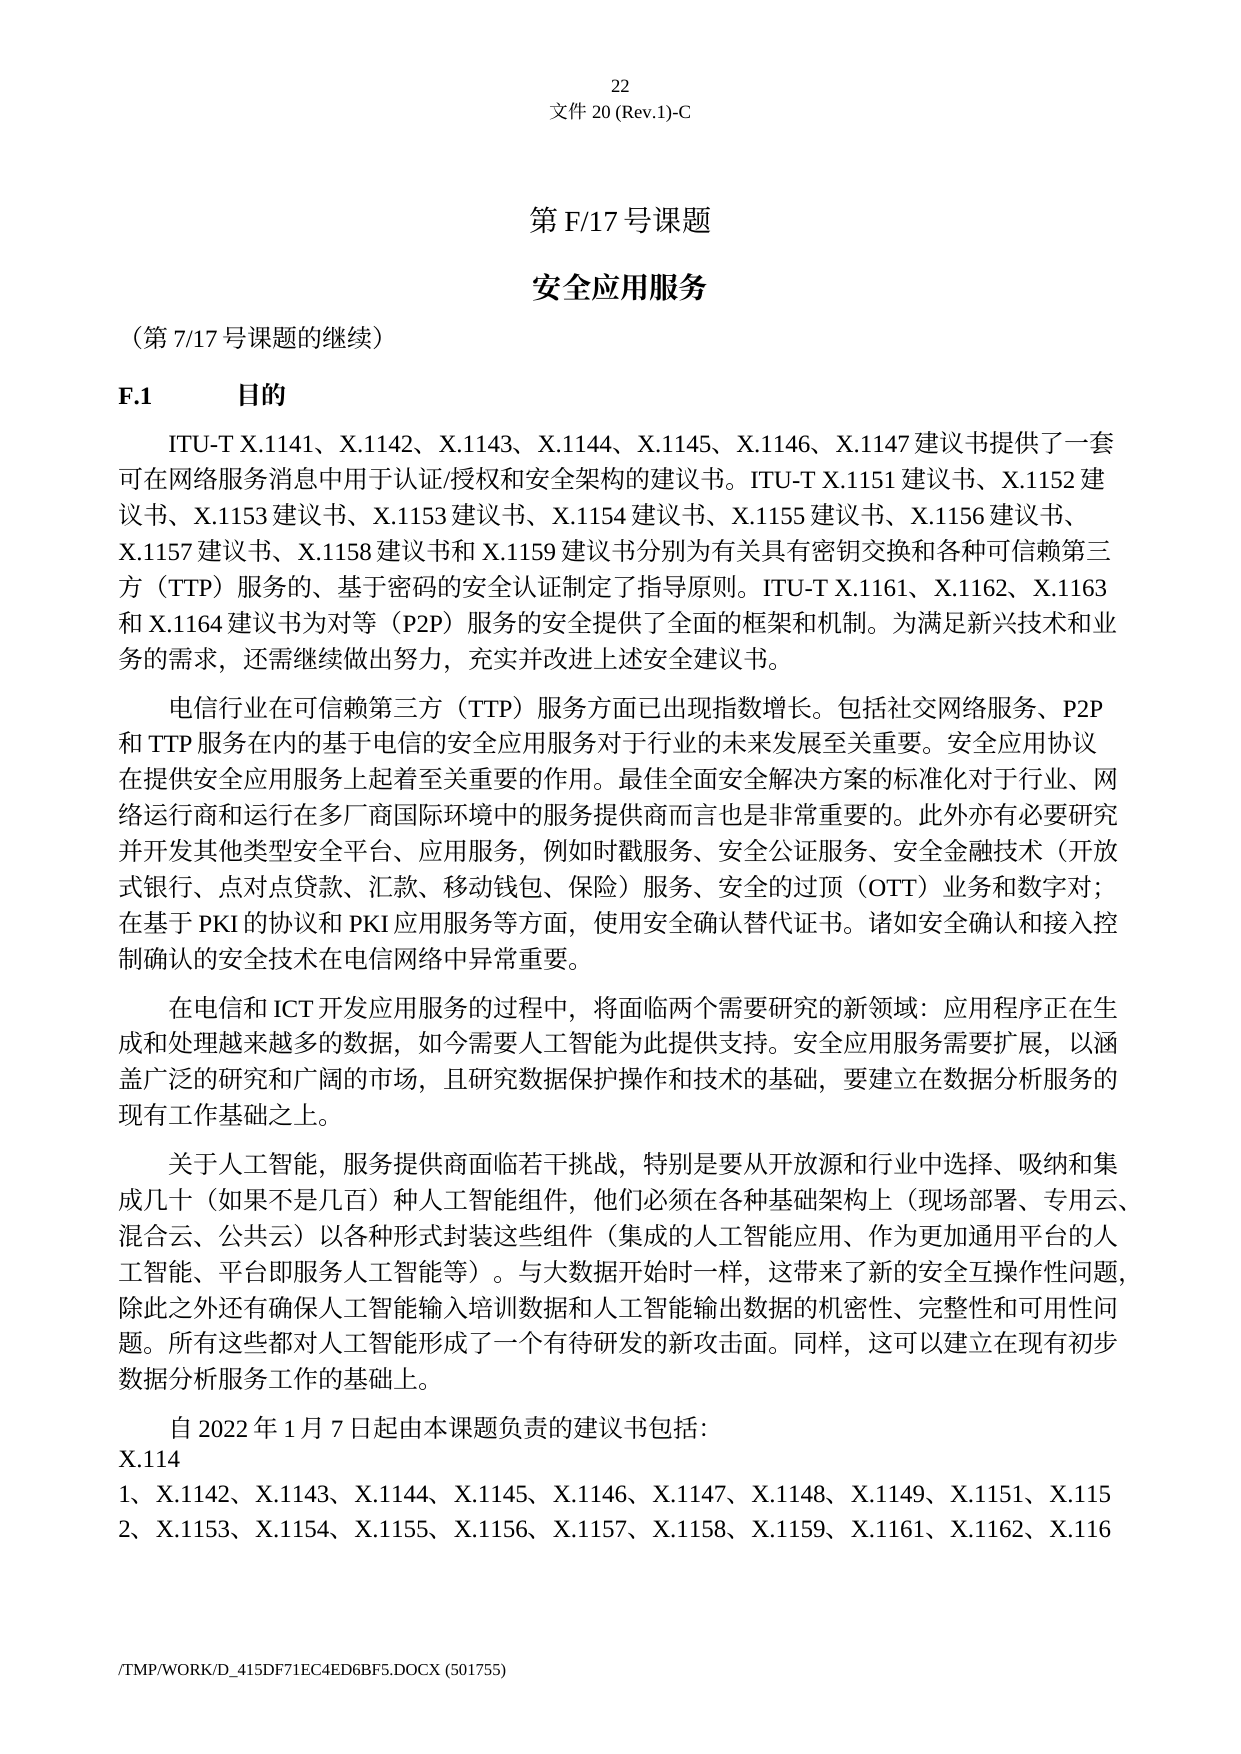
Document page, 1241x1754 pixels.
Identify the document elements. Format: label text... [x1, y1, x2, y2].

text ITU-T X.1141、X.1142、X.1143、X.1144、X.1145、X.1146、X.1147建议书提供了一套可在网络服务消息中用于认证/授权和安全架构的建议书。ITU-T X.1151建议书、X.1152建议书、X.1153建议书、X.1153建议书、X.1154建议书、X.1155建议书、X.1156建议书、X.1157建议书、X.1158建议书和X.1159建议书分别为有关具有密钥交换和各种可信赖第三方（TTP）服务的、基于密码的安全认证制定了指导原则。ITU-T X.1161、X.1162、X.1163和X.1164建议书为对等（P2P）服务的安全提供了全面的框架和机制。为满足新兴技术和业务的需求，还需继续做出努力，充实并改进上述安全建议书。 [118, 424, 1122, 676]
subtitle F.1 目的 [118, 376, 1122, 412]
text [118, 1408, 1122, 1545]
text 第F/17号课题 [118, 198, 1122, 239]
title 安全应用服务 [118, 264, 1122, 306]
text 在电信和ICT开发应用服务的过程中，将面临两个需要研究的新领域：应用程序正在生成和处理越来越多的数据，如今需要人工智能为此提供支持。安全应用服务需要扩展，以涵盖广泛的研究和广阔的市场，且研究数据保护操作和技术的基础，要建立在数据分析服务的现有工作基础之上。 [118, 988, 1122, 1132]
text （第7/17号课题的继续） [118, 319, 1122, 355]
text 电信行业在可信赖第三方（TTP）服务方面已出现指数增长。包括社交网络服务、P2P和TTP服务在内的基于电信的安全应用服务对于行业的未来发展至关重要。安全应用协议在提供安全应用服务上起着至关重要的作用。最佳全面安全解决方案的标准化对于行业、网络运行商和运行在多厂商国际环境中的服务提供商而言也是非常重要的。此外亦有必要研究并开发其他类型安全平台、应用服务，例如时戳服务、安全公证服务、安全金融技术（开放式银行、点对点贷款、汇款、移动钱包、保险）服务、安全的过顶（OTT）业务和数字对；在基于PKI的协议和PKI应用服务等方面，使用安全确认替代证书。诸如安全确认和接入控制确认的安全技术在电信网络中异常重要。 [118, 688, 1122, 976]
text 关于人工智能，服务提供商面临若干挑战，特别是要从开放源和行业中选择、吸纳和集成几十（如果不是几百）种人工智能组件，他们必须在各种基础架构上（现场部署、专用云、混合云、公共云）以各种形式封装这些组件（集成的人工智能应用、作为更加通用平台的人工智能、平台即服务人工智能等）。与大数据开始时一样，这带来了新的安全互操作性问题，除此之外还有确保人工智能输入培训数据和人工智能输出数据的机密性、完整性和可用性问题。所有这些都对人工智能形成了一个有待研发的新攻击面。同样，这可以建立在现有初步数据分析服务工作的基础上。 [118, 1144, 1122, 1396]
